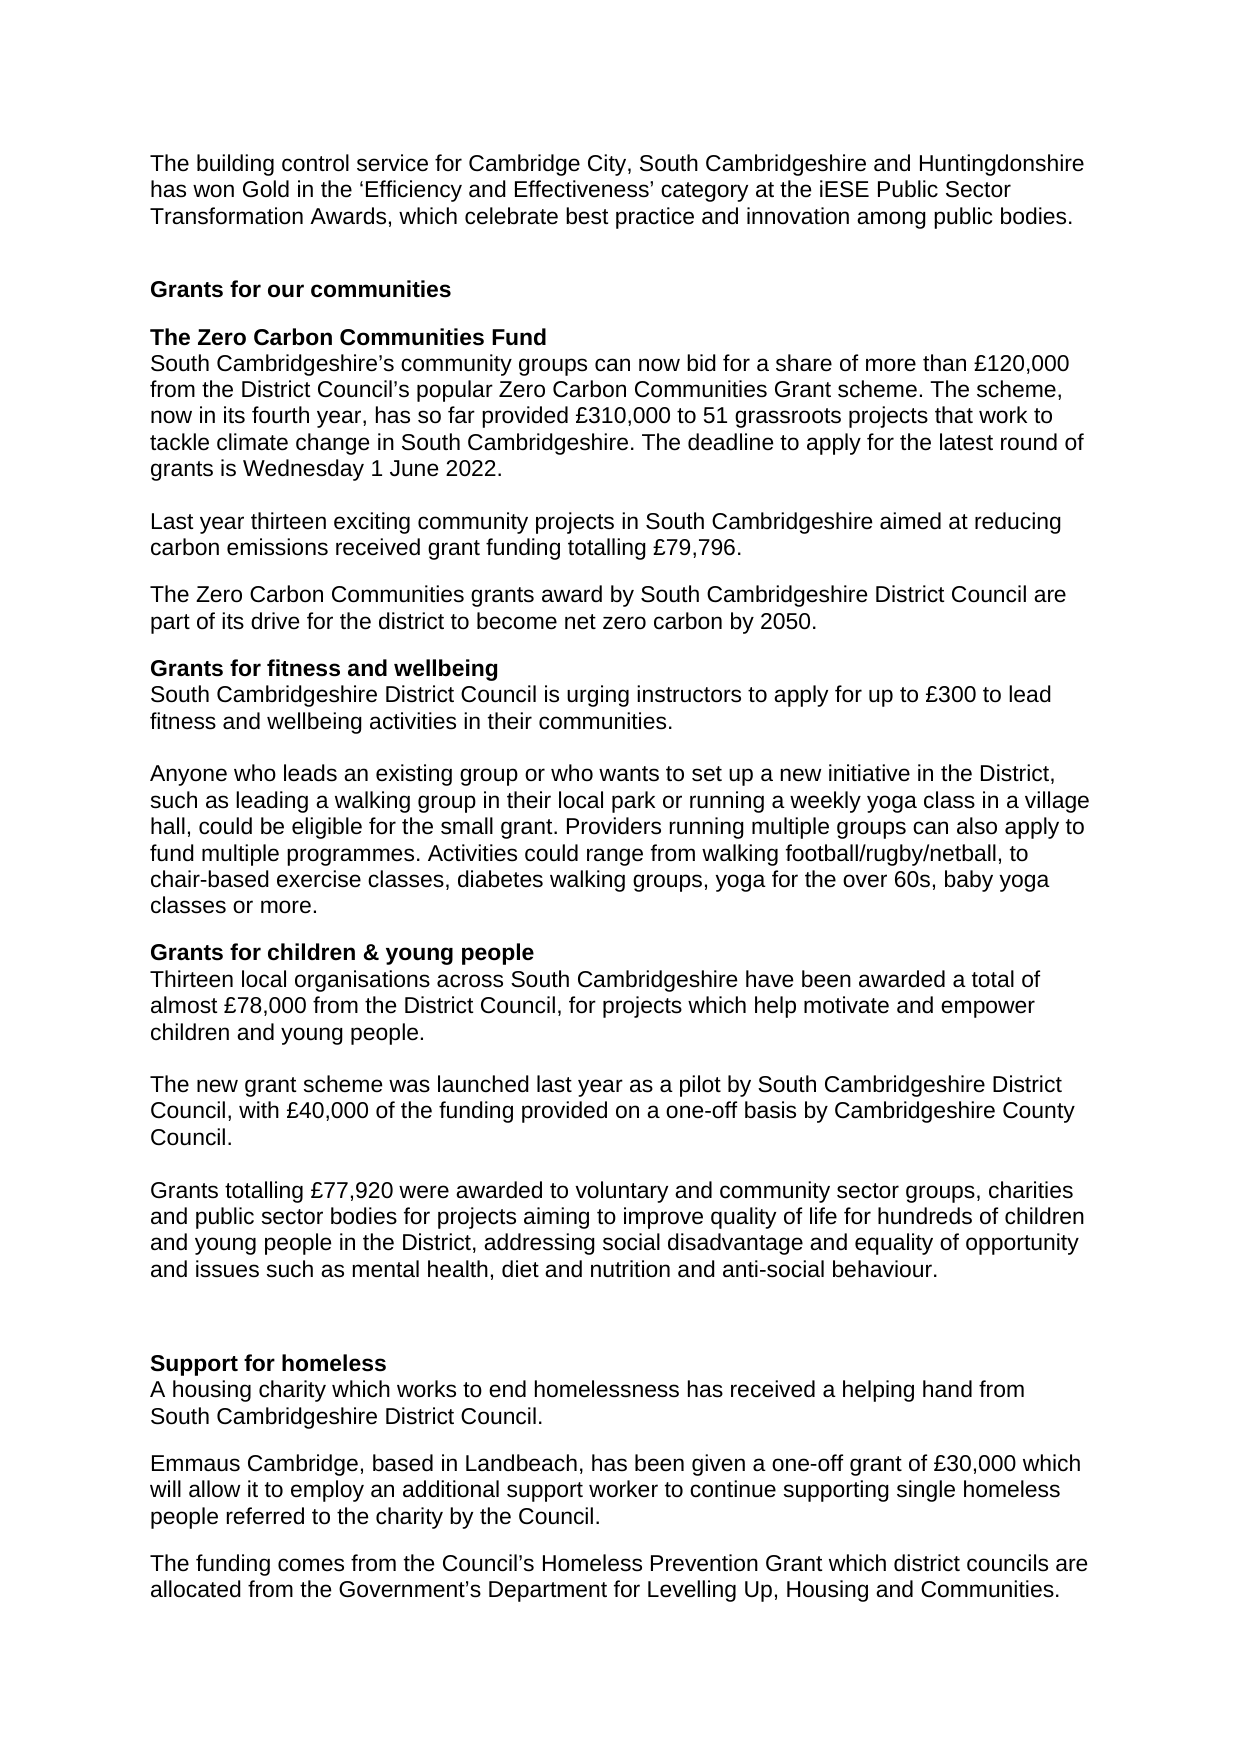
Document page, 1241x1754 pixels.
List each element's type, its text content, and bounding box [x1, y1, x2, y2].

text South Cambridgeshire District Council is urging instructors to apply for up to £300 to lead fitness and wellbeing activities in their communities. [150, 681, 1090, 734]
text Grants for children & young people [150, 939, 1090, 966]
text The building control service for Cambridge City, South Cambridgeshire and Huntingdonshire has won Gold in the ‘Efficiency and Effectiveness’ category at the iESE Public Sector Transformation Awards, which celebrate best practice and innovation among public bodies. [150, 150, 1090, 229]
text South Cambridgeshire’s community groups can now bid for a share of more than £120,000 from the District Council’s popular Zero Carbon Communities Grant scheme. The scheme, now in its fourth year, has so far provided £310,000 to 51 grassroots projects that work to tackle climate change in South Cambridgeshire. The deadline to apply for the latest round of grants is Wednesday 1 June 2022. [150, 350, 1090, 482]
text The Zero Carbon Communities Fund [150, 323, 1090, 350]
text The new grant scheme was launched last year as a pilot by South Cambridgeshire District Council, with £40,000 of the funding provided on a one-off basis by Cambridgeshire County Council. [150, 1071, 1090, 1150]
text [150, 1550, 1090, 1602]
text Grants totalling £77,920 were awarded to voluntary and community sector groups, charities and public sector bodies for projects aiming to improve quality of life for hundreds of children and young people in the District, addressing social disadvantage and equality of opportunity and issues such as mental health, diet and nutrition and anti-social behaviour. [150, 1177, 1090, 1282]
text A housing charity which works to end homelessness has received a helping hand from South Cambridgeshire District Council. [150, 1376, 1090, 1429]
text Support for homeless [150, 1350, 1090, 1376]
text Thirteen local organisations across South Cambridgeshire have been awarded a total of almost £78,000 from the District Council, for projects which help motivate and empower children and young people. [150, 966, 1090, 1045]
text Emmaus Cambridge, based in Landbeach, has been given a one-off grant of £30,000 which will allow it to employ an additional support worker to continue supporting single homeless people referred to the charity by the Council. [150, 1450, 1090, 1529]
text Last year thirteen exciting community projects in South Cambridgeshire aimed at reducing carbon emissions received grant funding totalling £79,796. [150, 508, 1090, 561]
text Grants for our communities [150, 276, 1090, 303]
text Anyone who leads an existing group or who wants to set up a new initiative in the District, such as leading a walking group in their local park or running a weekly yoga class in a village hall, could be eligible for the small grant. Providers running multiple groups can also apply to fund multiple programmes. Activities could range from walking football/rugby/netball, to chair-based exercise classes, diabetes walking groups, yoga for the over 60s, baby yoga classes or more. [150, 760, 1090, 918]
text The Zero Carbon Communities grants award by South Cambridgeshire District Council are part of its drive for the district to become net zero carbon by 2050. [150, 581, 1090, 634]
text Grants for fitness and wellbeing [150, 655, 1090, 681]
